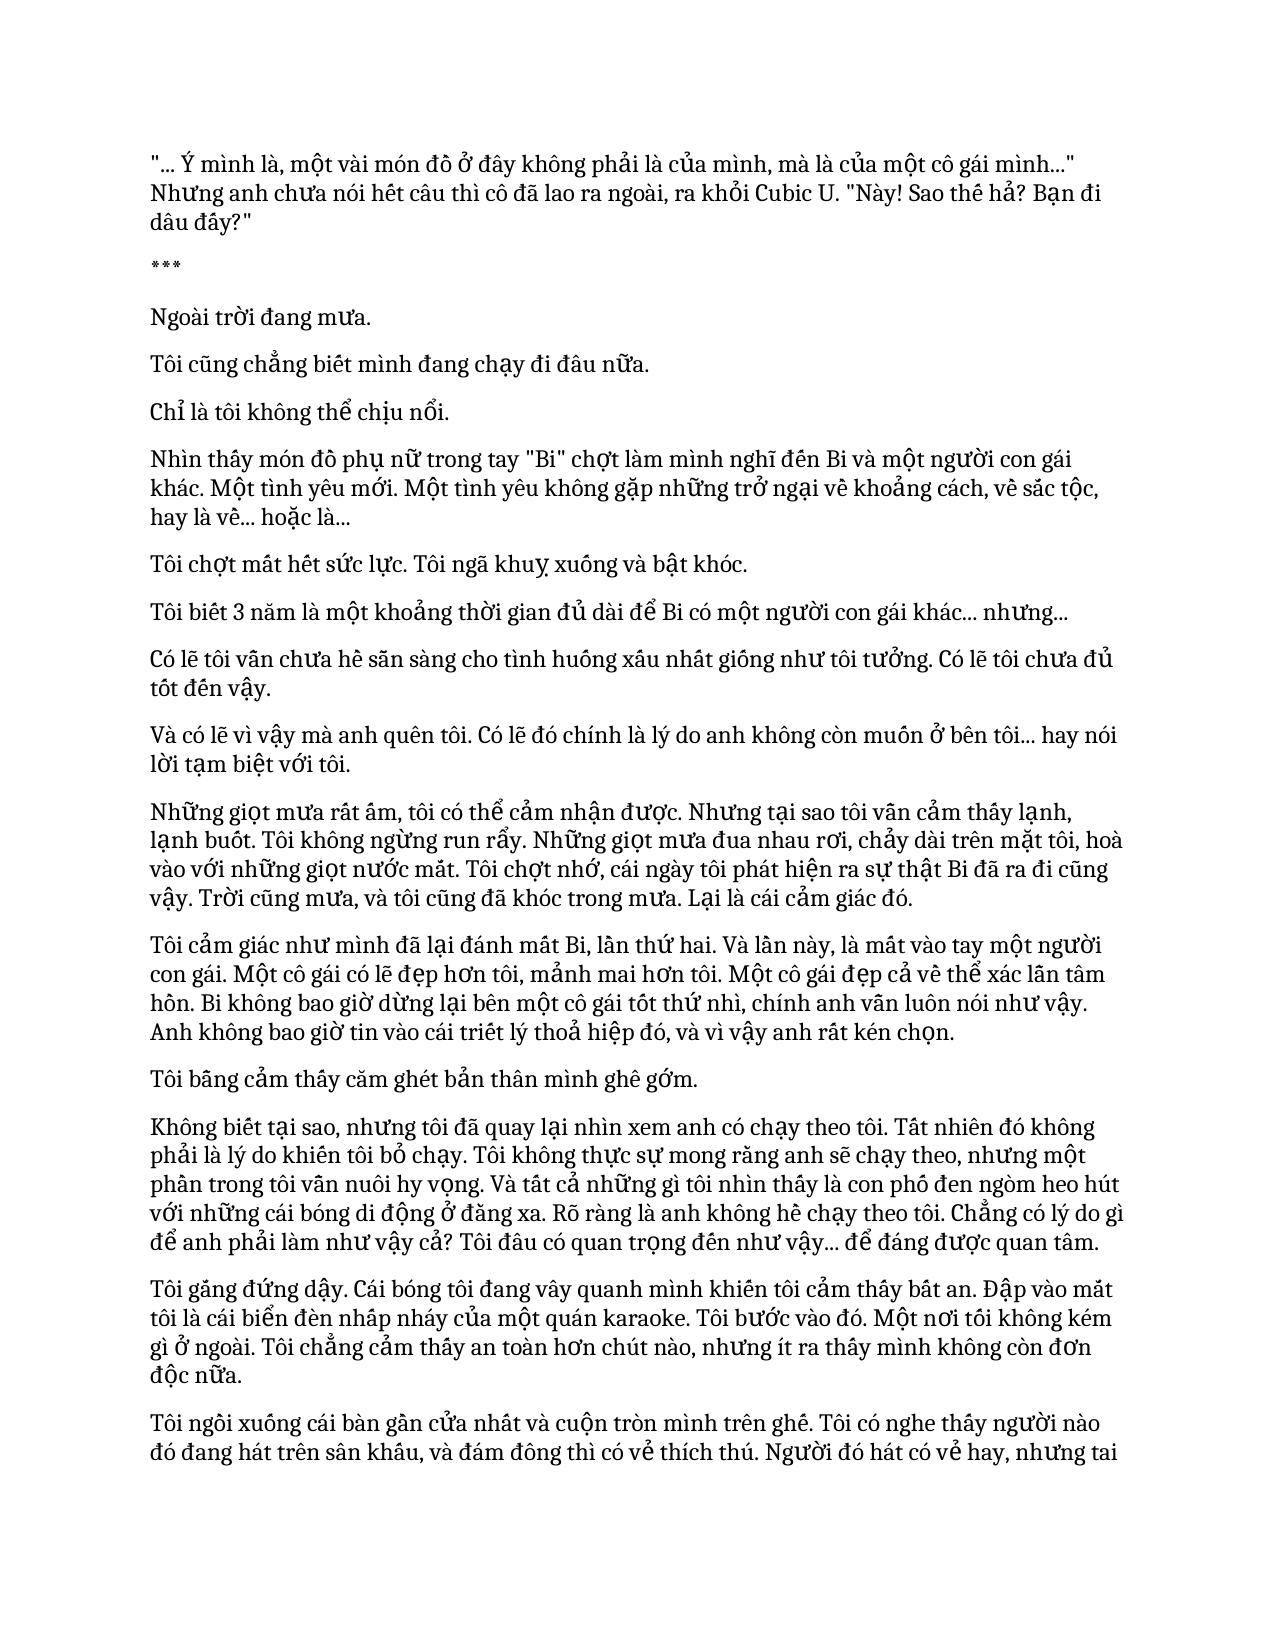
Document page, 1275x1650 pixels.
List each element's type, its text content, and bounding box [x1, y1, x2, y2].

text Tôi gắng đứng dậy. Cái bóng tôi đang vây quanh mình khiến tôi cảm thấy bất an. Đập vào mắt tôi là cái biển đèn nhấp nháy của một quán karaoke. Tôi bước vào đó. Một nơi tối không kém gì ở ngoài. Tôi chẳng cảm thấy an toàn hơn chút nào, nhưng ít ra thấy mình không còn đơn độc nữa. [150, 1275, 1125, 1390]
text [150, 1409, 1125, 1466]
text Nhìn thấy món đồ phụ nữ trong tay "Bi" chợt làm mình nghĩ đến Bi và một người con gái khác. Một tình yêu mới. Một tình yêu không gặp những trở ngại về khoảng cách, về sắc tộc, hay là về... hoặc là... [150, 445, 1125, 531]
text Có lẽ tôi vẫn chưa hề sẵn sàng cho tình huống xấu nhất giống như tôi tưởng. Có lẽ tôi chưa đủ tốt đến vậy. [150, 645, 1125, 702]
text *** [150, 255, 1125, 284]
text Tôi bẫng cảm thấy căm ghét bản thân mình ghê gớm. [150, 1065, 1125, 1094]
text Ngoài trời đang mưa. [150, 302, 1125, 331]
text Không biết tại sao, nhưng tôi đã quay lại nhìn xem anh có chạy theo tôi. Tất nhiên đó không phải là lý do khiến tôi bỏ chạy. Tôi không thực sự mong rằng anh sẽ chạy theo, nhưng một phần trong tôi vẫn nuôi hy vọng. Và tất cả những gì tôi nhìn thấy là con phố đen ngòm heo hút với những cái bóng di động ở đằng xa. Rõ ràng là anh không hề chạy theo tôi. Chẳng có lý do gì để anh phải làm như vậy cả? Tôi đâu có quan trọng đến như vậy... để đáng được quan tâm. [150, 1112, 1125, 1256]
text Tôi chợt mất hết sức lực. Tôi ngã khuỵ xuống và bật khóc. [150, 550, 1125, 579]
text Và có lẽ vì vậy mà anh quên tôi. Có lẽ đó chính là lý do anh không còn muốn ở bên tôi... hay nói lời tạm biệt với tôi. [150, 721, 1125, 779]
text "... Ý mình là, một vài món đồ ở đây không phải là của mình, mà là của một cô gái mình..." Nhưng anh chưa nói hết câu thì cô đã lao ra ngoài, ra khỏi Cubic U. "Này! Sao thế hả? Bạn đi dâu đấy?" [150, 150, 1125, 236]
text Tôi cảm giác như mình đã lại đánh mất Bi, lần thứ hai. Và lần này, là mất vào tay một người con gái. Một cô gái có lẽ đẹp hơn tôi, mảnh mai hơn tôi. Một cô gái đẹp cả về thể xác lẫn tâm hồn. Bi không bao giờ dừng lại bên một cô gái tốt thứ nhì, chính anh vẫn luôn nói như vậy. Anh không bao giờ tin vào cái triết lý thoả hiệp đó, và vì vậy anh rất kén chọn. [150, 931, 1125, 1046]
text Những giọt mưa rất ấm, tôi có thể cảm nhận được. Nhưng tại sao tôi vẫn cảm thấy lạnh, lạnh buốt. Tôi không ngừng run rẩy. Những giọt mưa đua nhau rơi, chảy dài trên mặt tôi, hoà vào với những giọt nước mắt. Tôi chợt nhớ, cái ngày tôi phát hiện ra sự thật Bi đã ra đi cũng vậy. Trời cũng mưa, và tôi cũng đã khóc trong mưa. Lại là cái cảm giác đó. [150, 797, 1125, 912]
text Tôi biết 3 năm là một khoảng thời gian đủ dài để Bi có một người con gái khác... nhưng... [150, 597, 1125, 626]
text Tôi cũng chẳng biết mình đang chạy đi đâu nữa. [150, 350, 1125, 379]
text Chỉ là tôi không thể chịu nổi. [150, 397, 1125, 426]
